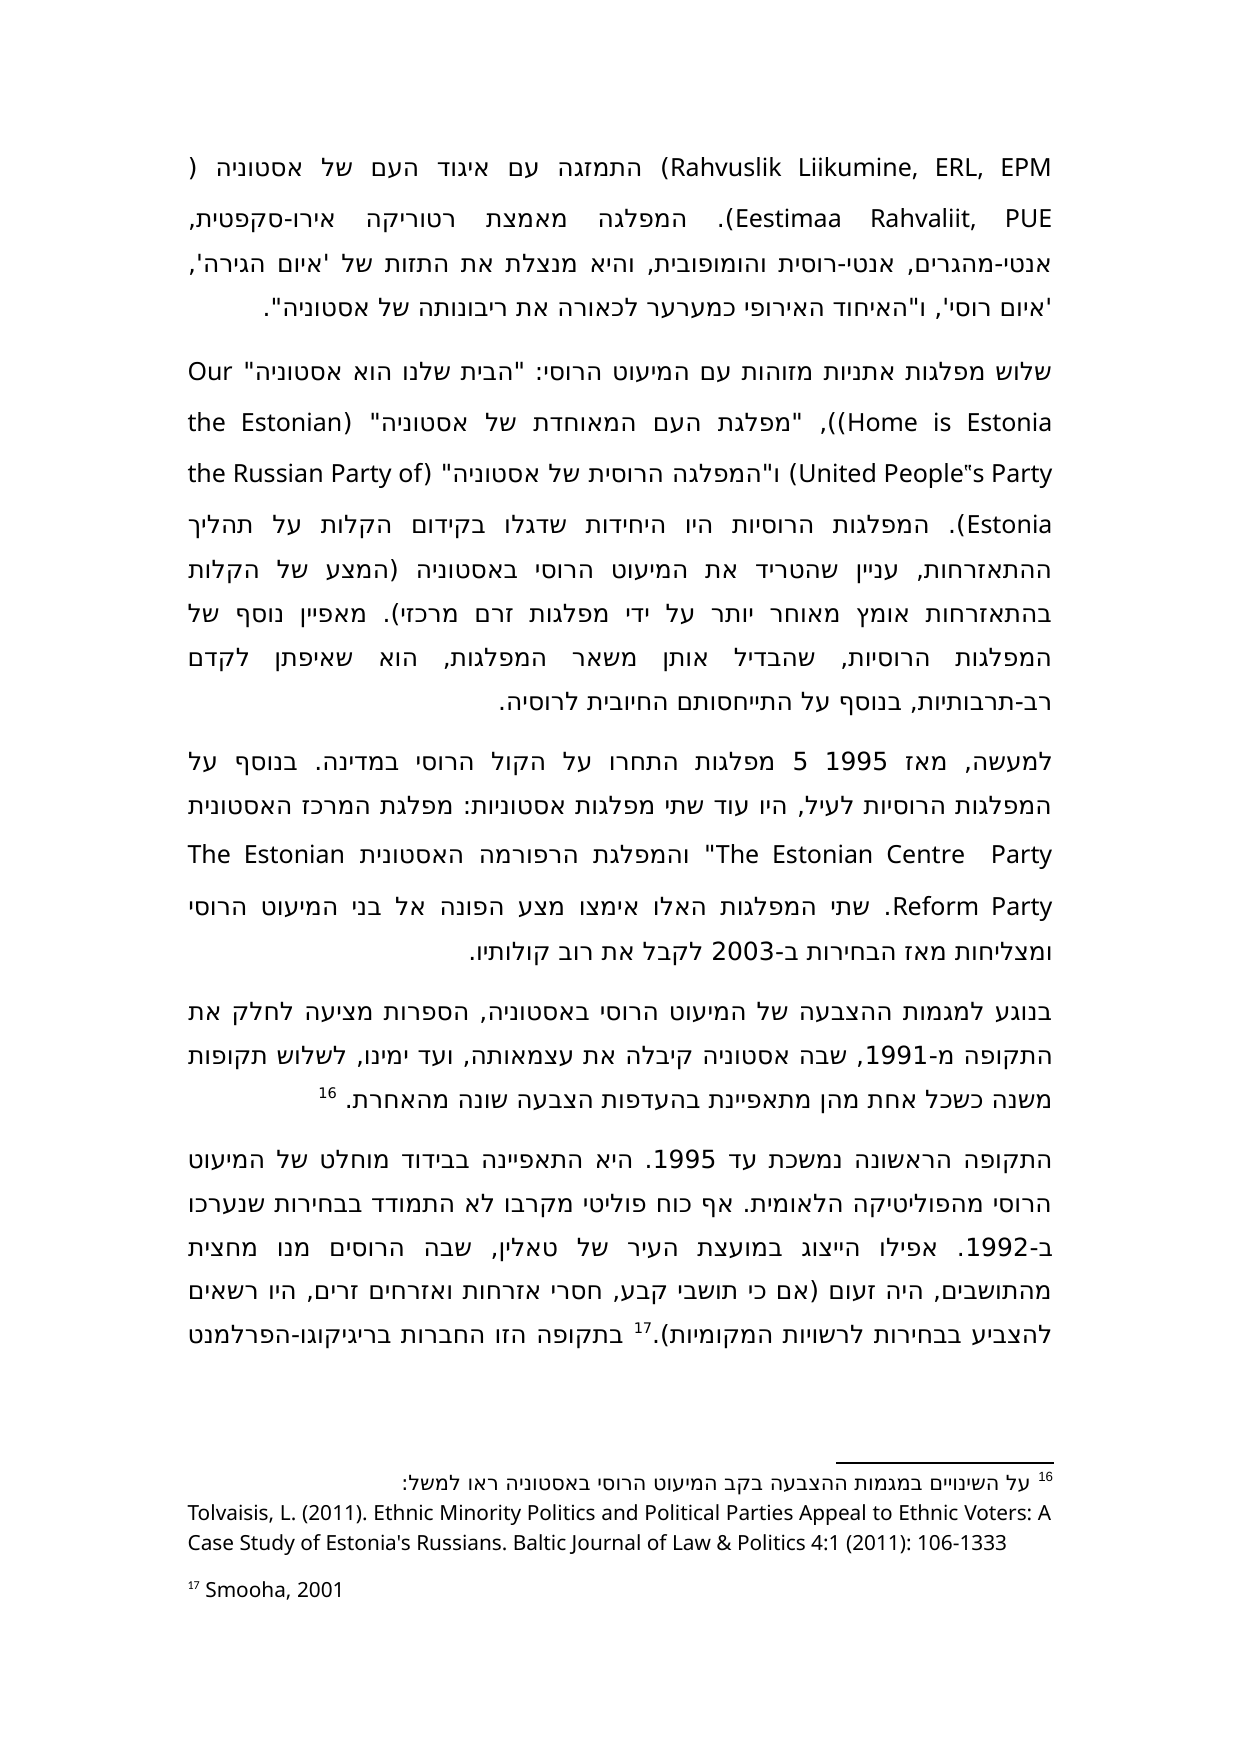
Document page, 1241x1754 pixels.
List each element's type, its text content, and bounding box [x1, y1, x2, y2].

text למעשה, מאז 1995 5 מפלגות התחרו על הקול הרוסי במדינה. בנוסף על המפלגות הרוסיות לעיל, היו עוד שתי מפלגות אסטוניות: מפלגת המרכז האסטונית The Estonian Centre Party" והמפלגת הרפורמה האסטונית The Estonian Reform Party. שתי המפלגות האלו אימצו מצע הפונה אל בני המיעוט הרוסי ומצליחות מאז הבחירות ב-2003 לקבל את רוב קולותיו. [187, 747, 1053, 966]
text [187, 150, 1053, 323]
text שלוש מפלגות אתניות מזוהות עם המיעוט הרוסי: "הבית שלנו הוא אסטוניה" Our Home is Estonia)), "מפלגת העם המאוחדת של אסטוניה" (the Estonian United People‟s Party) ו"המפלגה הרוסית של אסטוניה" (the Russian Party of Estonia). המפלגות הרוסיות היו היחידות שדגלו בקידום הקלות על תהליך ההתאזרחות, עניין שהטריד את המיעוט הרוסי באסטוניה (המצע של הקלות בהתאזרחות אומץ מאוחר יותר על ידי מפלגות זרם מרכזי). מאפיין נוסף של המפלגות הרוסיות, שהבדיל אותן משאר המפלגות, הוא שאיפתן לקדם רב-תרבותיות, בנוסף על התייחסותם החיובית לרוסיה. [187, 354, 1053, 716]
text בנוגע למגמות ההצבעה של המיעוט הרוסי באסטוניה, הספרות מציעה לחלק את התקופה מ-1991, שבה אסטוניה קיבלה את עצמאותה, ועד ימינו, לשלוש תקופות משנה כשכל אחת מהן מתאפיינת בהעדפות הצבעה שונה מהאחרת. [187, 997, 1053, 1114]
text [187, 1145, 1053, 1349]
